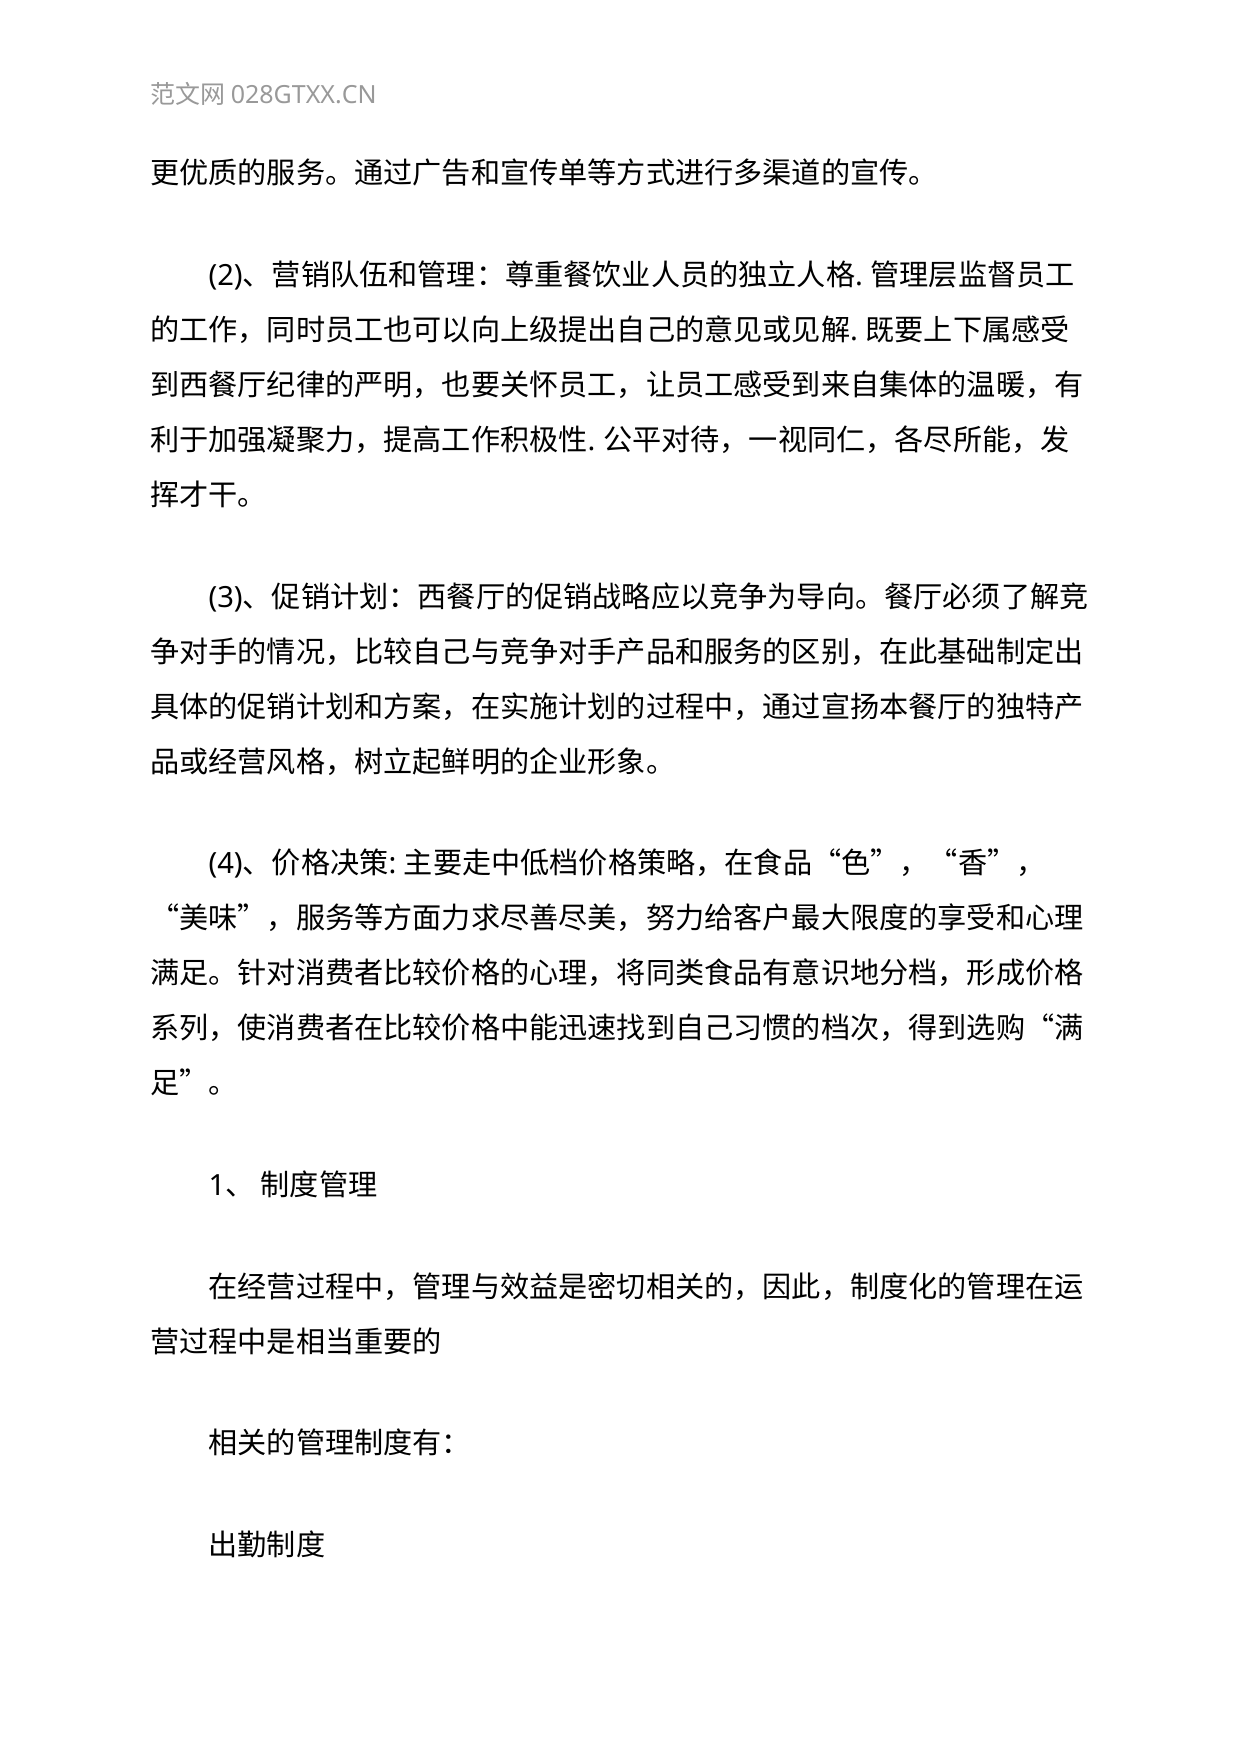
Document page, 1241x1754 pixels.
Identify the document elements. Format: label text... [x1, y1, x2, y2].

text 出勤制度 [150, 1522, 1090, 1564]
text 相关的管理制度有： [150, 1420, 1090, 1462]
text 在经营过程中，管理与效益是密切相关的，因此，制度化的管理在运营过程中是相当重要的 [150, 1263, 1090, 1361]
text 1、 制度管理 [150, 1161, 1090, 1204]
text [150, 150, 1090, 192]
text (2)、营销队伍和管理：尊重餐饮业人员的独立人格. 管理层监督员工的工作，同时员工也可以向上级提出自己的意见或见解. 既要上下属感受到西餐厅纪律的严明，也要关怀员工，让员工感受到来自集体的温暖，有利于加强凝聚力，提高工作积极性. 公平对待，一视同仁，各尽所能，发挥才干。 [150, 252, 1090, 514]
text (3)、促销计划：西餐厅的促销战略应以竞争为导向。餐厅必须了解竞争对手的情况，比较自己与竞争对手产品和服务的区别，在此基础制定出具体的促销计划和方案，在实施计划的过程中，通过宣扬本餐厅的独特产品或经营风格，树立起鲜明的企业形象。 [150, 573, 1090, 781]
text (4)、价格决策: 主要走中低档价格策略，在食品“色”，“香”，“美味”，服务等方面力求尽善尽美，努力给客户最大限度的享受和心理满足。针对消费者比较价格的心理，将同类食品有意识地分档，形成价格系列，使消费者在比较价格中能迅速找到自己习惯的档次，得到选购“满足”。 [150, 840, 1090, 1102]
